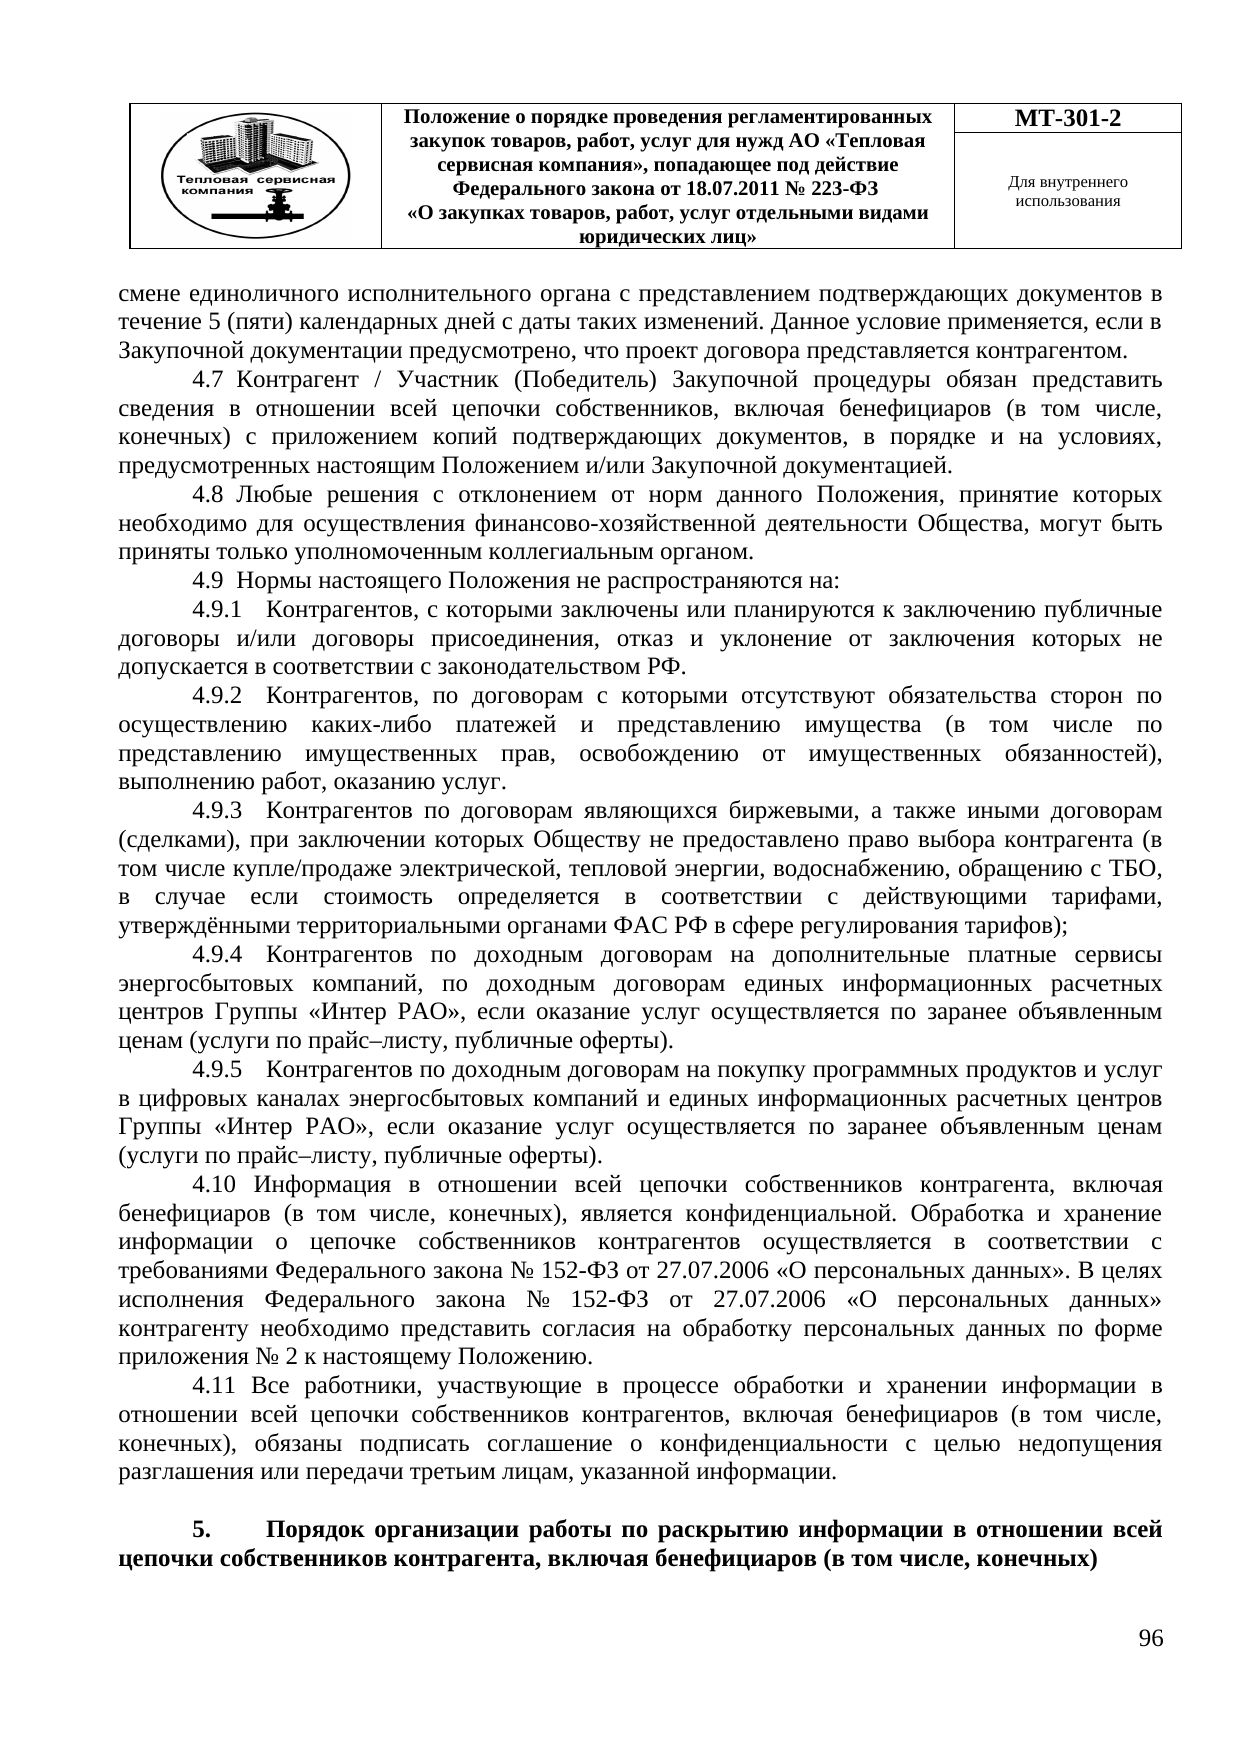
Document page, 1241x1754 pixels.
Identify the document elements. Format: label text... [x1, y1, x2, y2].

list Контрагентов по договорам являющихся биржевыми, а также иными договорам (сделками), при заключении которых Обществу не предоставлено право выбора контрагента (в том числе купле/продаже электрической, тепловой энергии, водоснабжению, обращению с ТБО, в случае если стоимость определяется в соответствии с действующими тарифами, утверждёнными территориальными органами ФАС РФ в сфере регулирования тарифов); [118, 795, 1163, 939]
list Порядок организации работы по раскрытию информации в отношении всей цепочки собственников контрагента, включая бенефициаров (в том числе, конечных) [118, 1514, 1163, 1571]
list Контрагент / Участник (Победитель) Закупочной процедуры обязан представить сведения в отношении всей цепочки собственников, включая бенефициаров (в том числе, конечных) с приложением копий подтверждающих документов, в порядке и на условиях, предусмотренных настоящим Положением и/или Закупочной документацией. [118, 364, 1163, 479]
list Контрагентов по доходным договорам на дополнительные платные сервисы энергосбытовых компаний, по доходным договорам единых информационных расчетных центров Группы «Интер РАО», если оказание услуг осуществляется по заранее объявленным ценам (услуги по прайс–листу, публичные оферты). [118, 939, 1163, 1054]
list Контрагентов, с которыми заключены или планируются к заключению публичные договоры и/или договоры присоединения, отказ и уклонение от заключения которых не допускается в соответствии с законодательством РФ. [118, 594, 1163, 680]
list Нормы настоящего Положения не распространяются на: [118, 565, 1163, 594]
list Контрагентов по доходным договорам на покупку программных продуктов и услуг в цифровых каналах энергосбытовых компаний и единых информационных расчетных центров Группы «Интер РАО», если оказание услуг осуществляется по заранее объявленным ценам (услуги по прайс–листу, публичные оферты). [118, 1054, 1163, 1169]
picture [158, 111, 353, 240]
list Любые решения с отклонением от норм данного Положения, принятие которых необходимо для осуществления финансово-хозяйственной деятельности Общества, могут быть приняты только уполномоченным коллегиальным органом. [118, 479, 1163, 565]
list Все работники, участвующие в процессе обработки и хранении информации в отношении всей цепочки собственников контрагентов, включая бенефициаров (в том числе, конечных), обязаны подписать соглашение о конфиденциальности с целью недопущения разглашения или передачи третьим лицам, указанной информации. [118, 1370, 1163, 1485]
list Контрагентов, по договорам с которыми отсутствуют обязательства сторон по осуществлению каких-либо платежей и представлению имущества (в том числе по представлению имущественных прав, освобождению от имущественных обязанностей), выполнению работ, оказанию услуг. [118, 680, 1163, 795]
list Информация в отношении всей цепочки собственников контрагента, включая бенефициаров (в том числе, конечных), является конфиденциальной. Обработка и хранение информации о цепочке собственников контрагентов осуществляется в соответствии с требованиями Федерального закона № 152-ФЗ от 27.07.2006 «О персональных данных». В целях исполнения Федерального закона № 152-ФЗ от 27.07.2006 «О персональных данных» контрагенту необходимо представить согласия на обработку персональных данных по форме приложения № 2 к настоящему Положению. [118, 1169, 1163, 1370]
